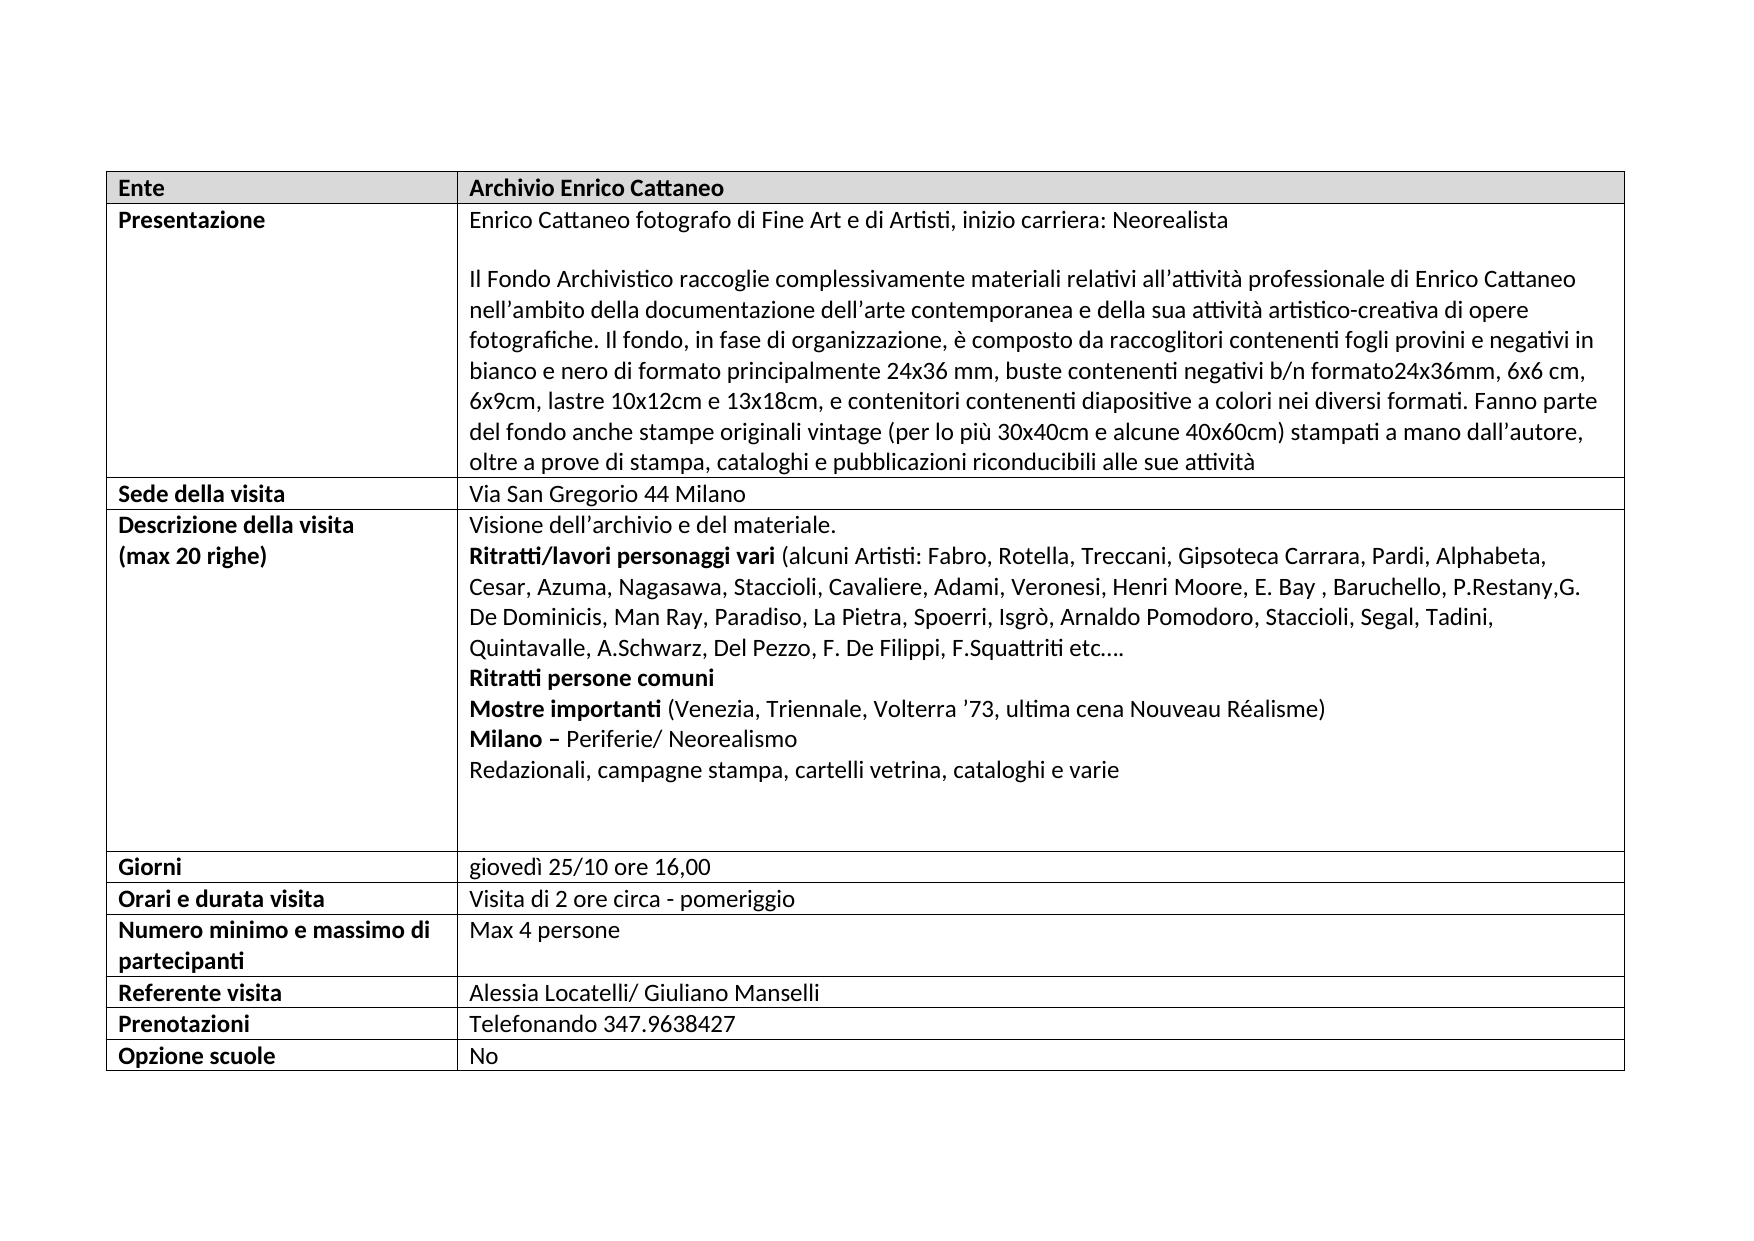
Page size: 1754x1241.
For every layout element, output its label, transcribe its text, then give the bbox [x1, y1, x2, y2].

table_cell Via San Gregorio 44 Milano [458, 478, 1624, 509]
table_cell Visita di 2 ore circa - pomeriggio [458, 883, 1624, 914]
table_header Ente [107, 172, 457, 203]
table_cell Numero minimo e massimo di partecipanti [107, 915, 457, 976]
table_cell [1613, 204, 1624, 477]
table_cell Alessia Locatelli/ Giuliano Manselli [458, 977, 1624, 1007]
table_cell Sede della visita [107, 478, 457, 509]
table_cell Descrizione della visita (max 20 righe) [107, 510, 457, 851]
table_header Archivio Enrico Cattaneo [458, 172, 1624, 203]
table_cell No [458, 1040, 1624, 1070]
table_cell Orari e durata visita [107, 883, 457, 914]
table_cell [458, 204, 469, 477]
table_cell Opzione scuole [107, 1040, 457, 1070]
table_cell Visione dell’archivio e del materiale. Ritratti/lavori personaggi vari (alcuni Artisti: Fabro, Rotella, Treccani, Gipsoteca Carrara, Pardi, Alphabeta, Cesar, Azuma, Nagasawa, Staccioli, Cavaliere, Adami, Veronesi, Henri Moore, E. Bay , Baruchello, P.Restany,G. De Dominicis, Man Ray, Paradiso, La Pietra, Spoerri, Isgrò, Arnaldo Pomodoro, Staccioli, Segal, Tadini, Quintavalle, A.Schwarz, Del Pezzo, F. De Filippi, F.Squattriti etc…. Ritratti persone comuni Mostre importanti (Venezia, Triennale, Volterra ’73, ultima cena Nouveau Réalisme) Milano – Periferie/ Neorealismo Redazionali, campagne stampa, cartelli vetrina, cataloghi e varie [458, 510, 1624, 851]
table_cell Presentazione [107, 204, 457, 477]
table_cell Referente visita [107, 977, 457, 1007]
table_cell Prenotazioni [107, 1008, 457, 1039]
table_cell Max 4 persone [458, 915, 1624, 976]
table_cell Telefonando 347.9638427 [458, 1008, 1624, 1039]
table_cell giovedì 25/10 ore 16,00 [458, 852, 1624, 882]
table_cell Giorni [107, 852, 457, 882]
